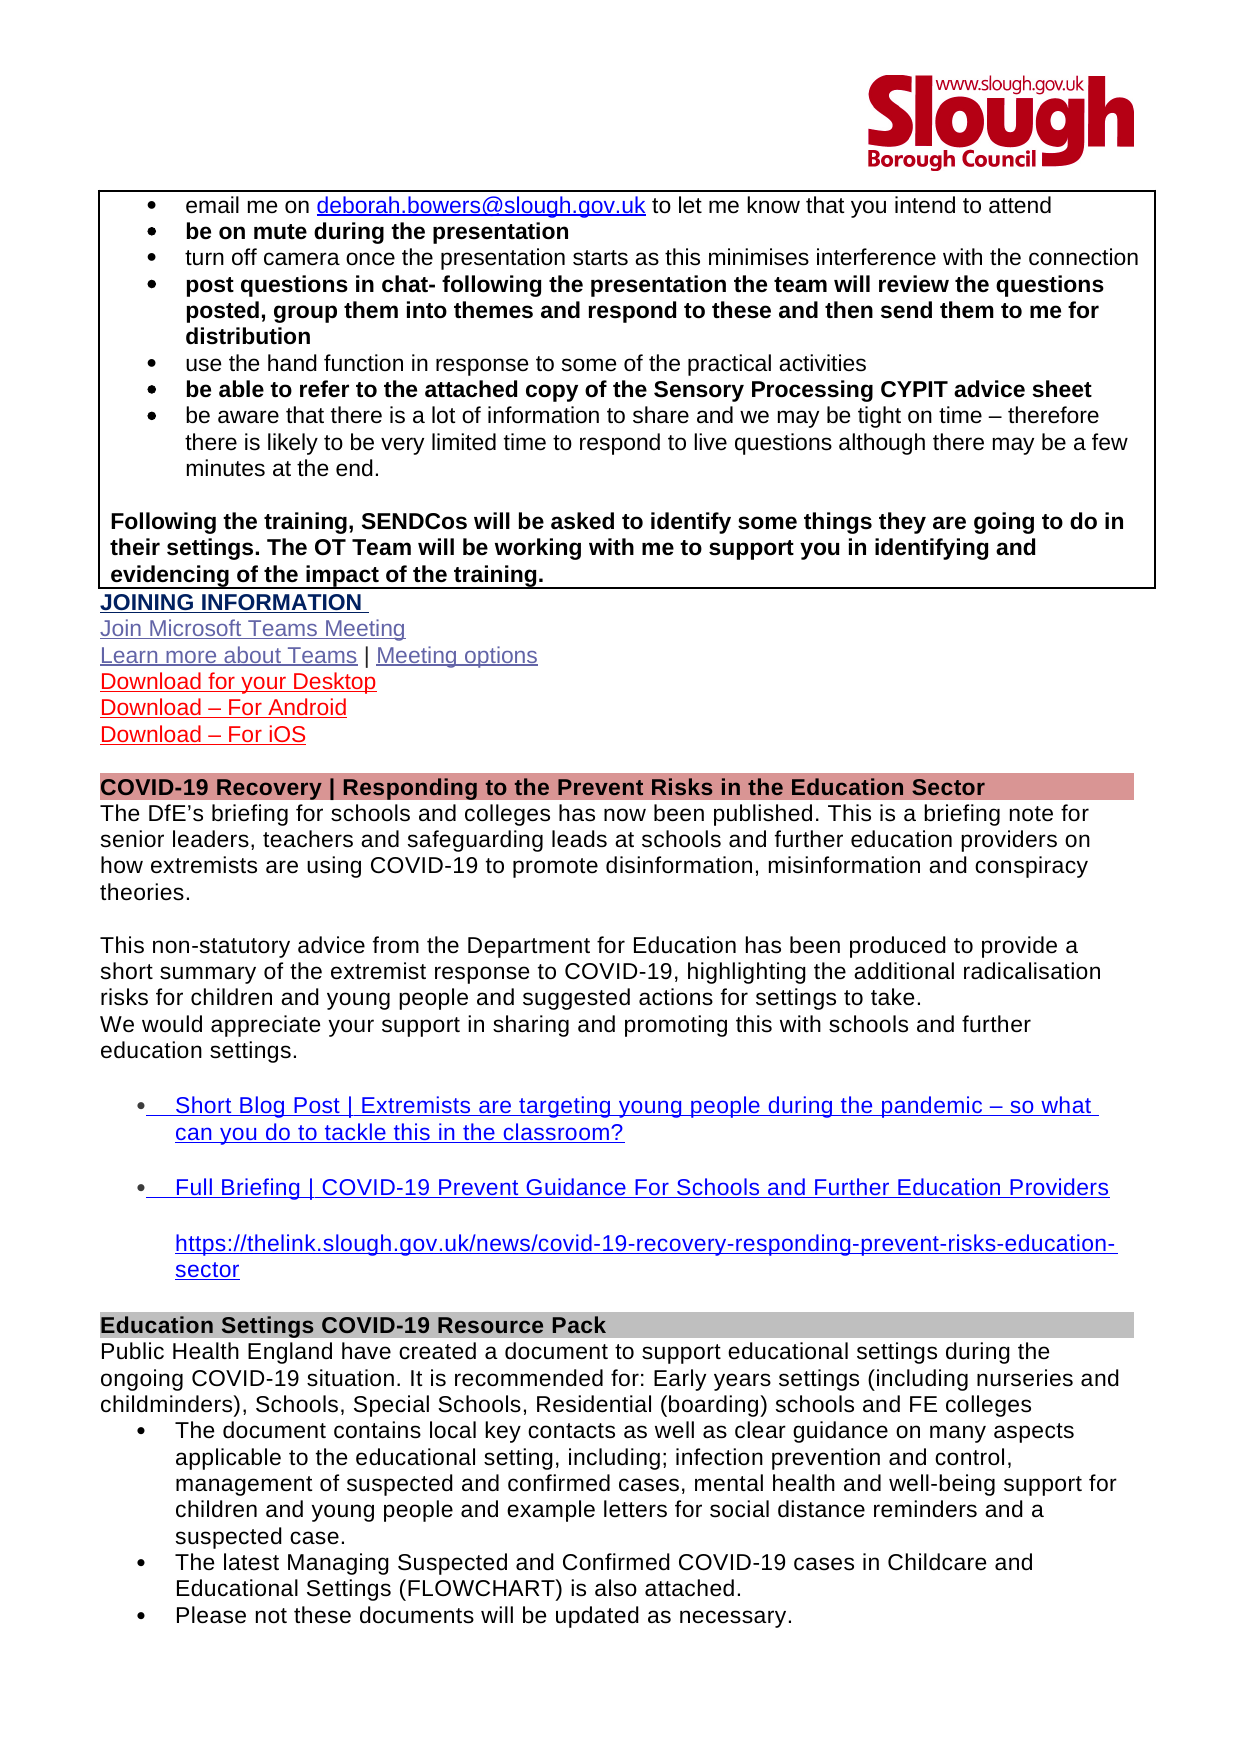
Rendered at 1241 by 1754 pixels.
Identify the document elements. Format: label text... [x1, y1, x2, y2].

text https://thelink.slough.gov.uk/news/covid-19-recovery-responding-prevent-risks-education-sector [175, 1230, 1134, 1283]
text COVID-19 Recovery | Responding to the Prevent Risks in the Education Sector [100, 773, 1134, 800]
text Join Microsoft Teams Meeting [100, 615, 1134, 642]
text Learn more about Teams | Meeting options [100, 642, 1134, 668]
text JOINING INFORMATION [100, 589, 1134, 615]
list The document contains local key contacts as well as clear guidance on many aspects applicable to the educational setting, including; infection prevention and control, management of suspected and confirmed cases, mental health and well-being support for children and young people and example letters for social distance reminders and a suspected case. [137, 1417, 1134, 1549]
picture [868, 75, 1134, 171]
list The latest Managing Suspected and Confirmed COVID-19 cases in Childcare and Educational Settings (FLOWCHART) is also attached. [137, 1549, 1134, 1602]
text This non-statutory advice from the Department for Education has been produced to provide a short summary of the extremist response to COVID-19, highlighting the additional radicalisation risks for children and young people and suggested actions for settings to take. [100, 932, 1134, 1011]
list Short Blog Post | Extremists are targeting young people during the pandemic – so what can you do to tackle this in the classroom? [137, 1092, 1134, 1145]
text Download – For Android [100, 694, 1134, 721]
text Download for your Desktop [100, 668, 1134, 694]
text Download – For iOS [100, 721, 1134, 747]
list Full Briefing | COVID-19 Prevent Guidance For Schools and Further Education Providers [137, 1174, 1134, 1201]
text We would appreciate your support in sharing and promoting this with schools and further education settings. [100, 1011, 1134, 1063]
list Please not these documents will be updated as necessary. [137, 1602, 1134, 1628]
text Education Settings COVID-19 Resource Pack [100, 1312, 1134, 1338]
text Public Health England have created a document to support educational settings during the ongoing COVID-19 situation. It is recommended for: Early years settings (including nurseries and childminders), Schools, Special Schools, Residential (boarding) schools and FE colleges [100, 1338, 1134, 1417]
text The DfE’s briefing for schools and colleges has now been published. This is a briefing note for senior leaders, teachers and safeguarding leads at schools and further education providers on how extremists are using COVID-19 to promote disinformation, misinformation and conspiracy theories. [100, 800, 1134, 905]
